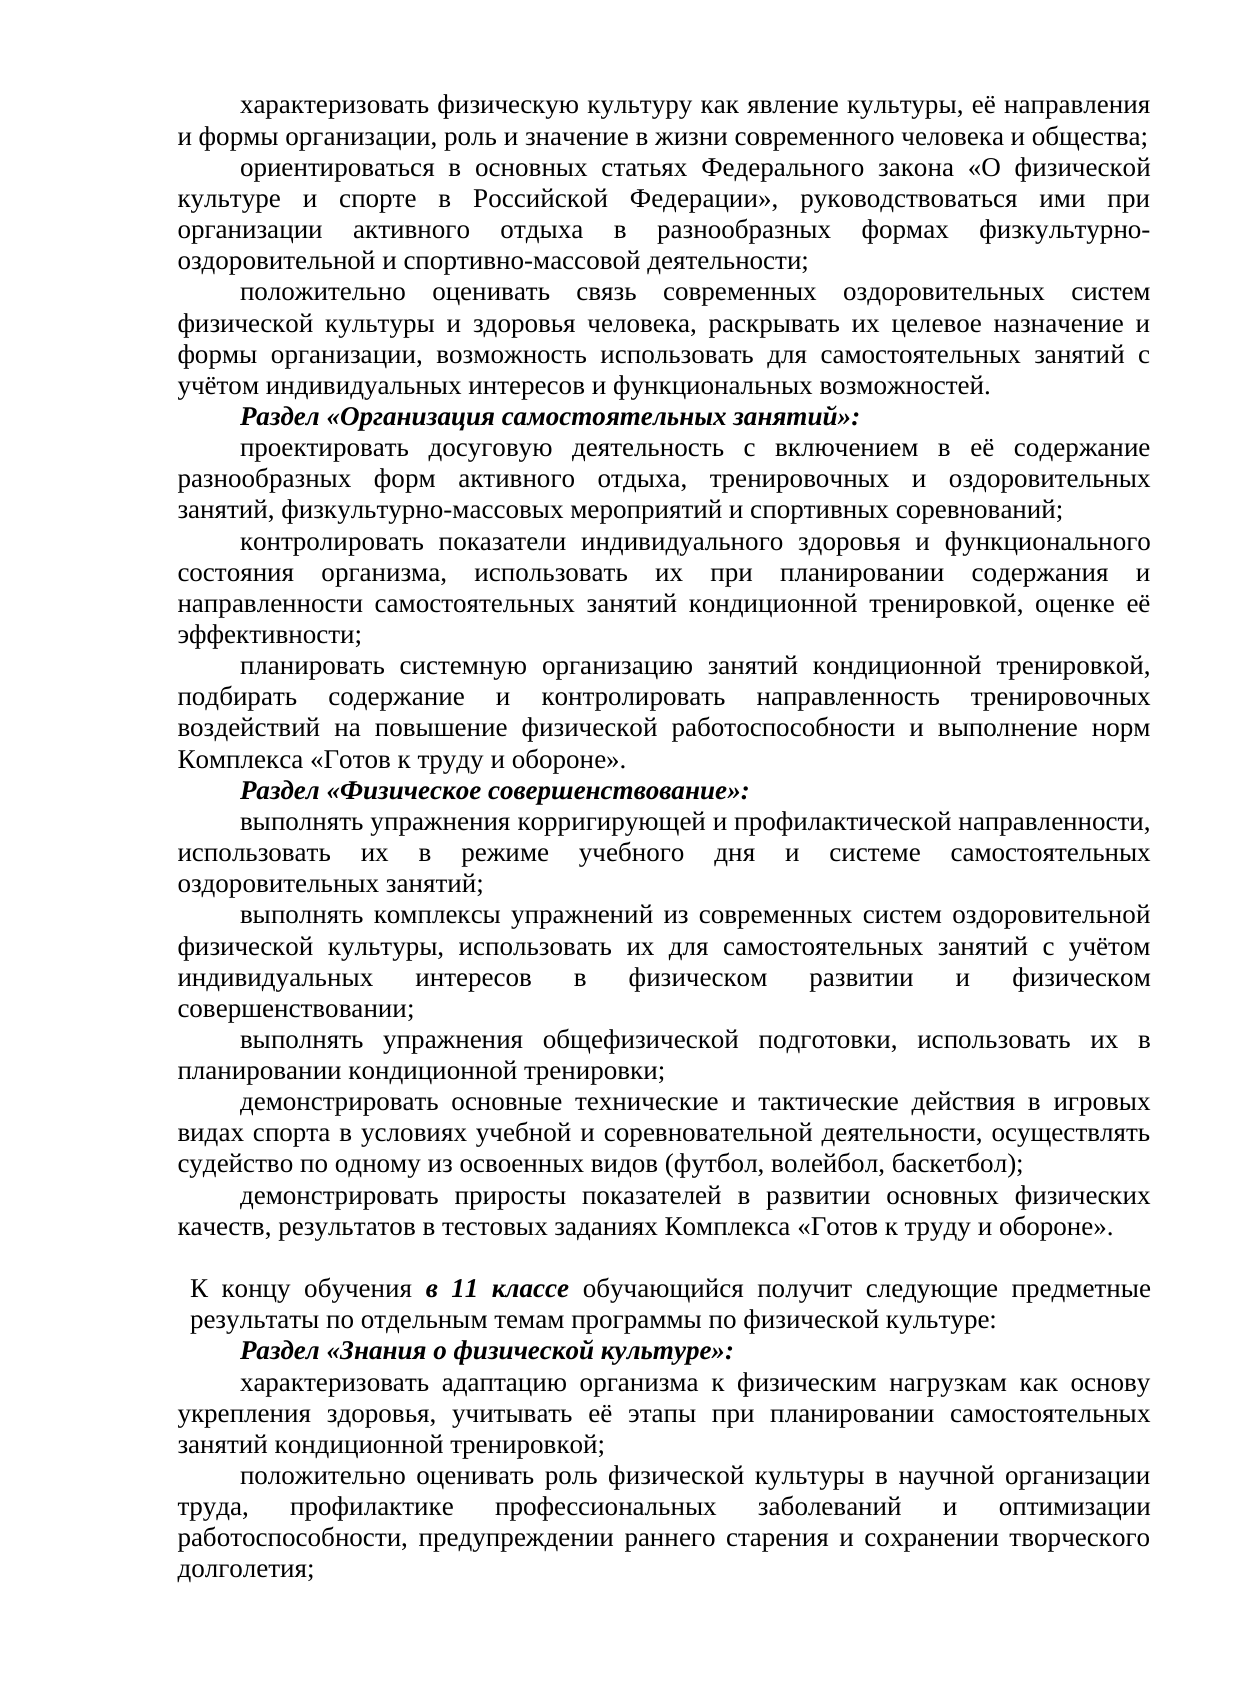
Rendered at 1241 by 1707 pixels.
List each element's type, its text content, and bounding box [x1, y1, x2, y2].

text ориентироваться в основных статьях Федерального закона «О физической культуре и спорте в Российской Федерации», руководствоваться ими при организации активного отдыха в разнообразных формах физкультурно-оздоровительной и спортивно-массовой деятельности; [177, 151, 1152, 276]
text К концу обучения в 11 классе обучающийся получит следующие предметные результаты по отдельным темам программы по физической культуре: [190, 1272, 1152, 1334]
text проектировать досуговую деятельность с включением в её содержание разнообразных форм активного отдыха, тренировочных и оздоровительных занятий, физкультурно-массовых мероприятий и спортивных соревнований; [177, 431, 1152, 525]
text выполнять упражнения корригирующей и профилактической направленности, использовать их в режиме учебного дня и системе самостоятельных оздоровительных занятий; [177, 805, 1152, 898]
text демонстрировать приросты показателей в развитии основных физических качеств, результатов в тестовых заданиях Комплекса «Готов к труду и обороне». [177, 1179, 1152, 1241]
text Раздел «Физическое совершенствование»: [177, 774, 1152, 805]
text характеризовать адаптацию организма к физическим нагрузкам как основу укрепления здоровья, учитывать её этапы при планировании самостоятельных занятий кондиционной тренировкой; [177, 1366, 1152, 1459]
text характеризовать физическую культуру как явление культуры, её направления и формы организации, роль и значение в жизни современного человека и общества; [177, 89, 1152, 151]
text демонстрировать основные технические и тактические действия в игровых видах спорта в условиях учебной и соревновательной деятельности, осуществлять судейство по одному из освоенных видов (футбол, волейбол, баскетбол); [177, 1085, 1152, 1179]
text Раздел «Организация самостоятельных занятий»: [177, 400, 1152, 431]
text положительно оценивать роль физической культуры в научной организации труда, профилактике профессиональных заболеваний и оптимизации работоспособности, предупреждении раннего старения и сохранении творческого долголетия; [177, 1459, 1152, 1584]
text планировать системную организацию занятий кондиционной тренировкой, подбирать содержание и контролировать направленность тренировочных воздействий на повышение физической работоспособности и выполнение норм Комплекса «Готов к труду и обороне». [177, 649, 1152, 774]
text контролировать показатели индивидуального здоровья и функционального состояния организма, использовать их при планировании содержания и направленности самостоятельных занятий кондиционной тренировкой, оценке её эффективности; [177, 525, 1152, 649]
text выполнять упражнения общефизической подготовки, использовать их в планировании кондиционной тренировки; [177, 1023, 1152, 1085]
text положительно оценивать связь современных оздоровительных систем физической культуры и здоровья человека, раскрывать их целевое назначение и формы организации, возможность использовать для самостоятельных занятий с учётом индивидуальных интересов и функциональных возможностей. [177, 276, 1152, 400]
text Раздел «Знания о физической культуре»: [177, 1334, 1152, 1366]
text выполнять комплексы упражнений из современных систем оздоровительной физической культуры, использовать их для самостоятельных занятий с учётом индивидуальных интересов в физическом развитии и физическом совершенствовании; [177, 898, 1152, 1023]
